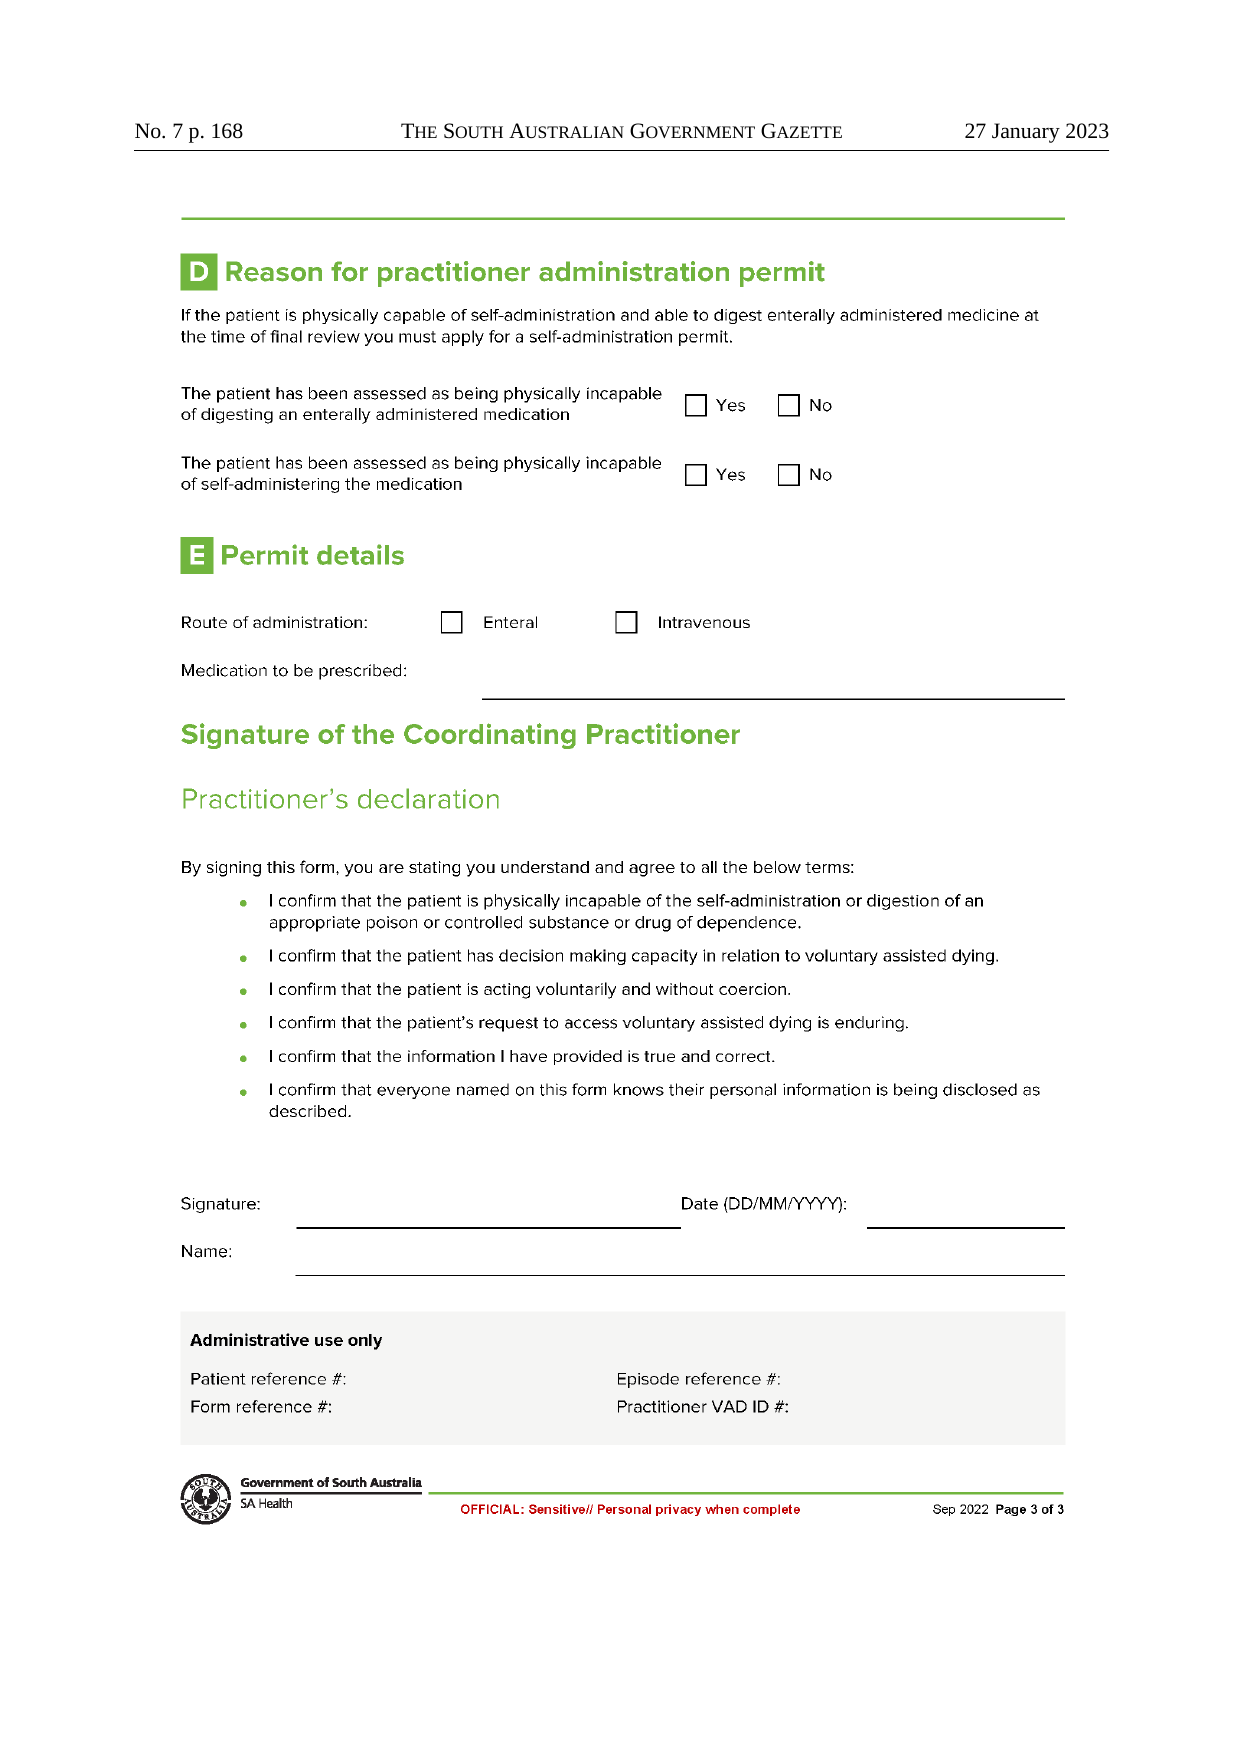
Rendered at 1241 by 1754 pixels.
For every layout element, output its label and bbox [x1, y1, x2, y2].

picture [134, 174, 1110, 1553]
